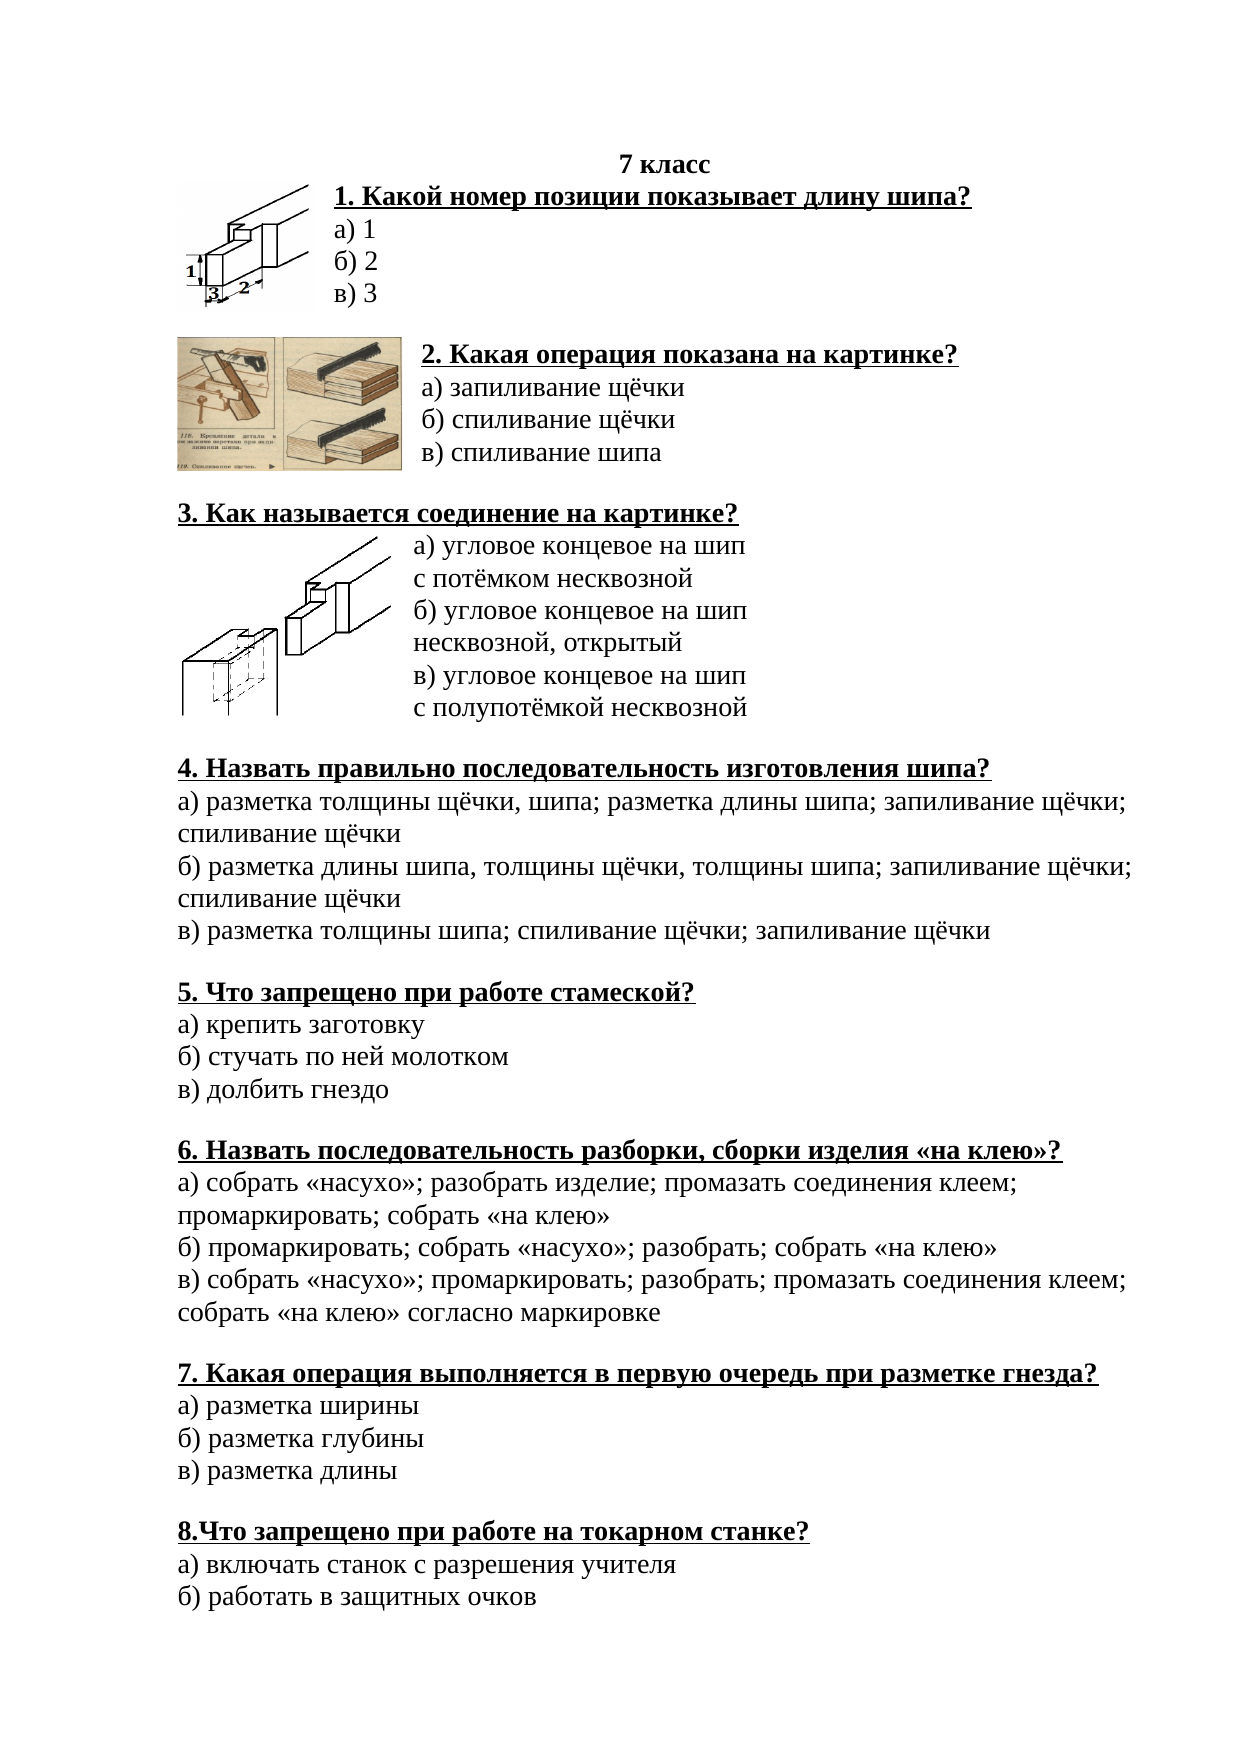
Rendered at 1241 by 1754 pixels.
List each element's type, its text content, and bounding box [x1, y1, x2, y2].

text 5. Что запрещено при работе стамеской? [177, 974, 1152, 1007]
text 7 класс [177, 147, 1152, 179]
text в) 3 [315, 276, 1152, 309]
text а) крепить заготовку [177, 1007, 1152, 1039]
text 6. Назвать последовательность разборки, сборки изделия «на клею»? [177, 1133, 1152, 1165]
text в) угловое концевое на шип [395, 658, 1152, 690]
text в) долбить гнездо [177, 1072, 1152, 1104]
text б) промаркировать; собрать «насухо»; разобрать; собрать «на клею» [177, 1230, 1152, 1262]
text а) собрать «насухо»; разобрать изделие; промазать соединения клеем; промаркировать; собрать «на клею» [177, 1165, 1152, 1230]
picture [177, 528, 395, 722]
text а) разметка ширины [177, 1388, 1152, 1421]
text б) спиливание щёчки [403, 402, 1152, 435]
text в) разметка длины [177, 1453, 1152, 1486]
text б) разметка глубины [177, 1421, 1152, 1453]
text в) собрать «насухо»; промаркировать; разобрать; промазать соединения клеем; собрать «на клею» согласно маркировке [177, 1262, 1152, 1327]
text в) разметка толщины шипа; спиливание щёчки; запиливание щёчки [177, 913, 1152, 946]
text б) разметка длины шипа, толщины щёчки, толщины шипа; запиливание щёчки; спиливание щёчки [177, 849, 1152, 913]
text 7. Какая операция выполняется в первую очередь при разметке гнезда? [177, 1356, 1152, 1388]
picture [177, 179, 315, 312]
text 1. Какой номер позиции показывает длину шипа? [315, 179, 1152, 212]
text несквозной, открытый [395, 626, 1152, 658]
text в) спиливание шипа [403, 435, 1152, 467]
text б) стучать по ней молотком [177, 1039, 1152, 1072]
text 2. Какая операция показана на картинке? [403, 338, 1152, 370]
text 8.Что запрещено при работе на токарном станке? [177, 1514, 1152, 1547]
text с потёмком несквозной [395, 561, 1152, 593]
text б) 2 [315, 244, 1152, 276]
text а) разметка толщины щёчки, шипа; разметка длины шипа; запиливание щёчки; спиливание щёчки [177, 784, 1152, 849]
text а) угловое концевое на шип [395, 528, 1152, 561]
text а) запиливание щёчки [403, 370, 1152, 402]
text 3. Как называется соединение на картинке? [177, 496, 1152, 528]
text с полупотёмкой несквозной [177, 690, 1152, 723]
picture [177, 337, 403, 471]
text б) угловое концевое на шип [395, 593, 1152, 626]
text 4. Назвать правильно последовательность изготовления шипа? [177, 751, 1152, 784]
text а) включать станок с разрешения учителя [177, 1547, 1152, 1579]
text а) 1 [315, 212, 1152, 244]
text б) работать в защитных очков [177, 1579, 1152, 1612]
